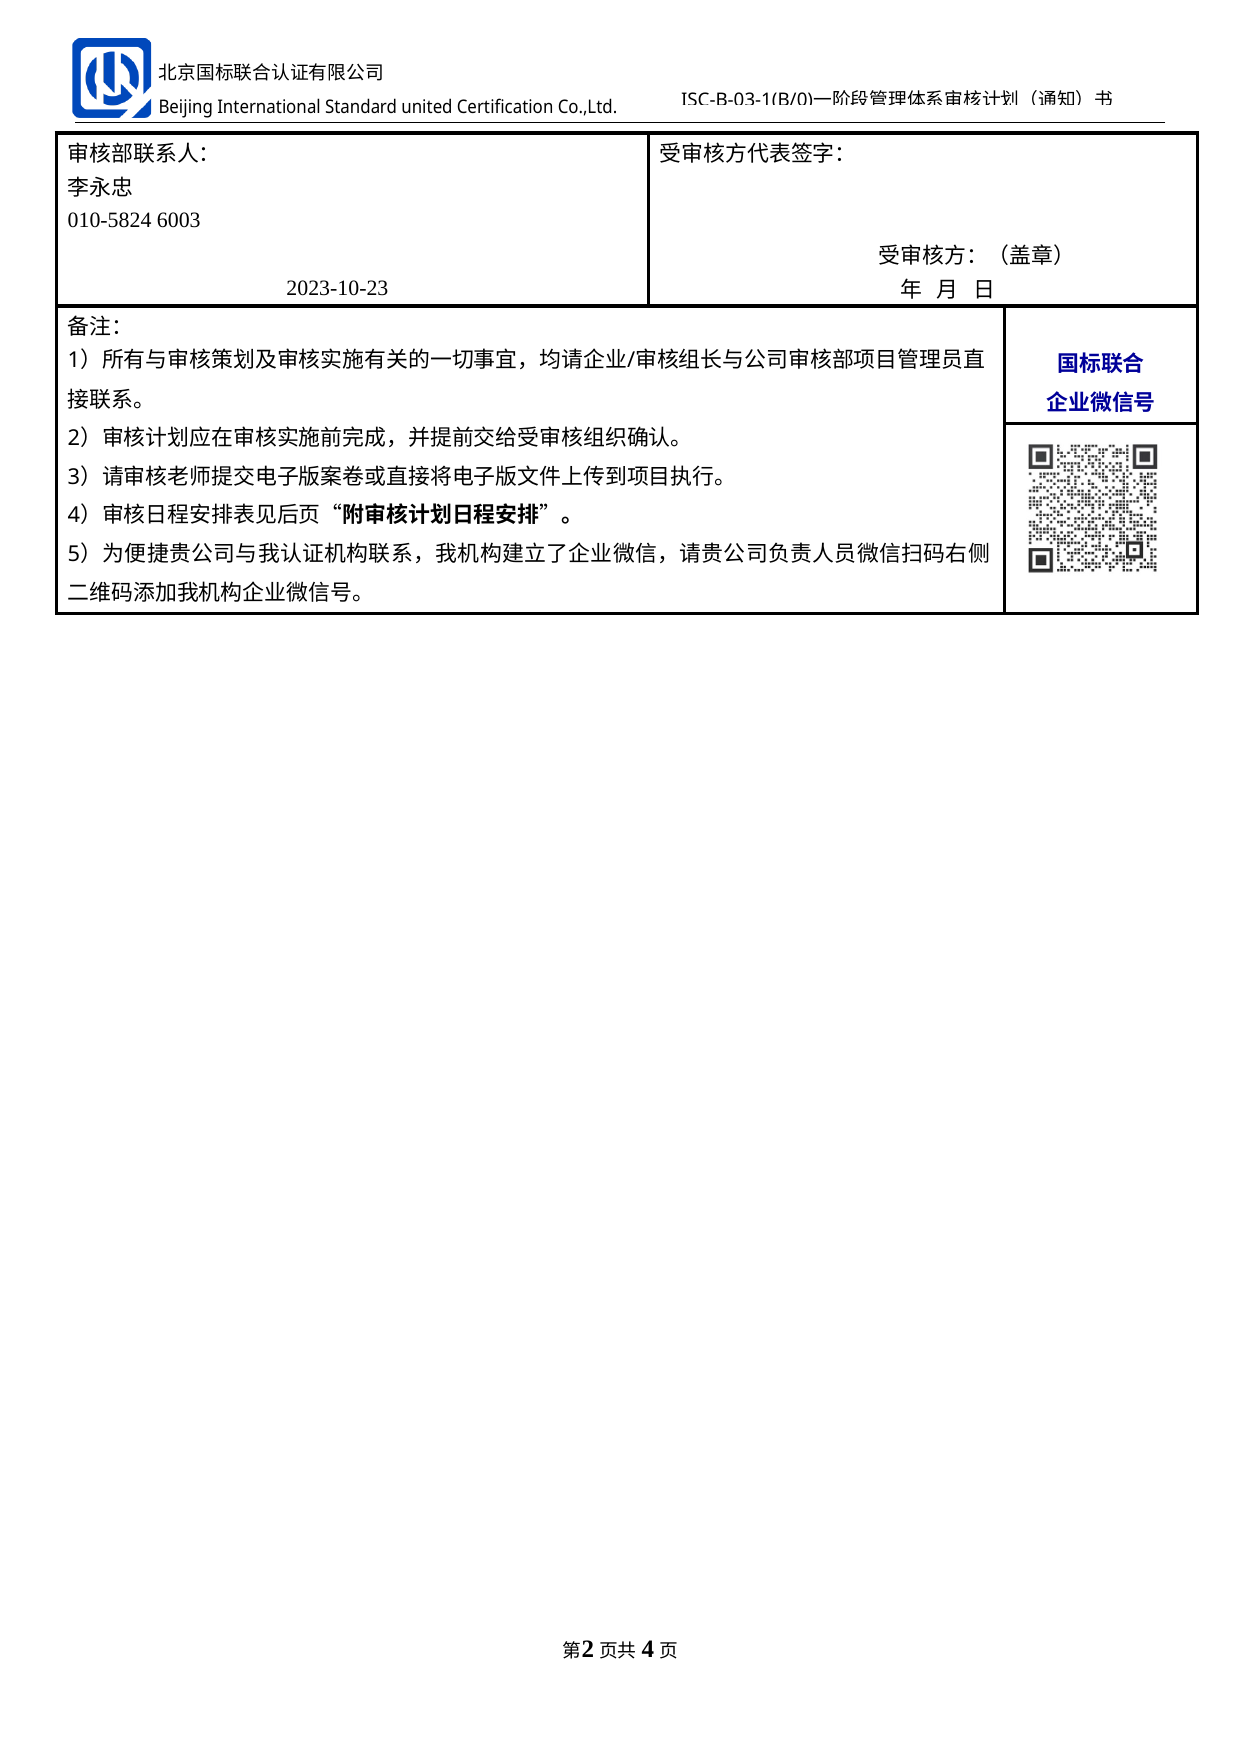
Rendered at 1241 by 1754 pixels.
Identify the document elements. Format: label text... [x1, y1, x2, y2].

picture [72, 38, 152, 118]
picture [1020, 438, 1166, 582]
table_cell [1006, 425, 1196, 612]
table_cell 备注： 1）所有与审核策划及审核实施有关的一切事宜，均请企业/审核组长与公司审核部项目管理员直接联系。 2）审核计划应在审核实施前完成，并提前交给受审核组织确认。 3）请审核老师提交电子版案卷或直接将电子版文件上传到项目执行。 4）审核日程安排表见后页“附审核计划日程安排”。 5）为便捷贵公司与我认证机构联系，我机构建立了企业微信，请贵公司负责人员微信扫码右侧二维码添加我机构企业微信号。 [58, 308, 1003, 612]
table_cell 审核部联系人： 李永忠 010-5824 6003 2023-10-23 [58, 135, 647, 304]
table_cell 受审核方代表签字： 受审核方：（盖章） 年 月 日 [650, 135, 1196, 304]
table_cell 国标联合 企业微信号 [1006, 308, 1196, 422]
